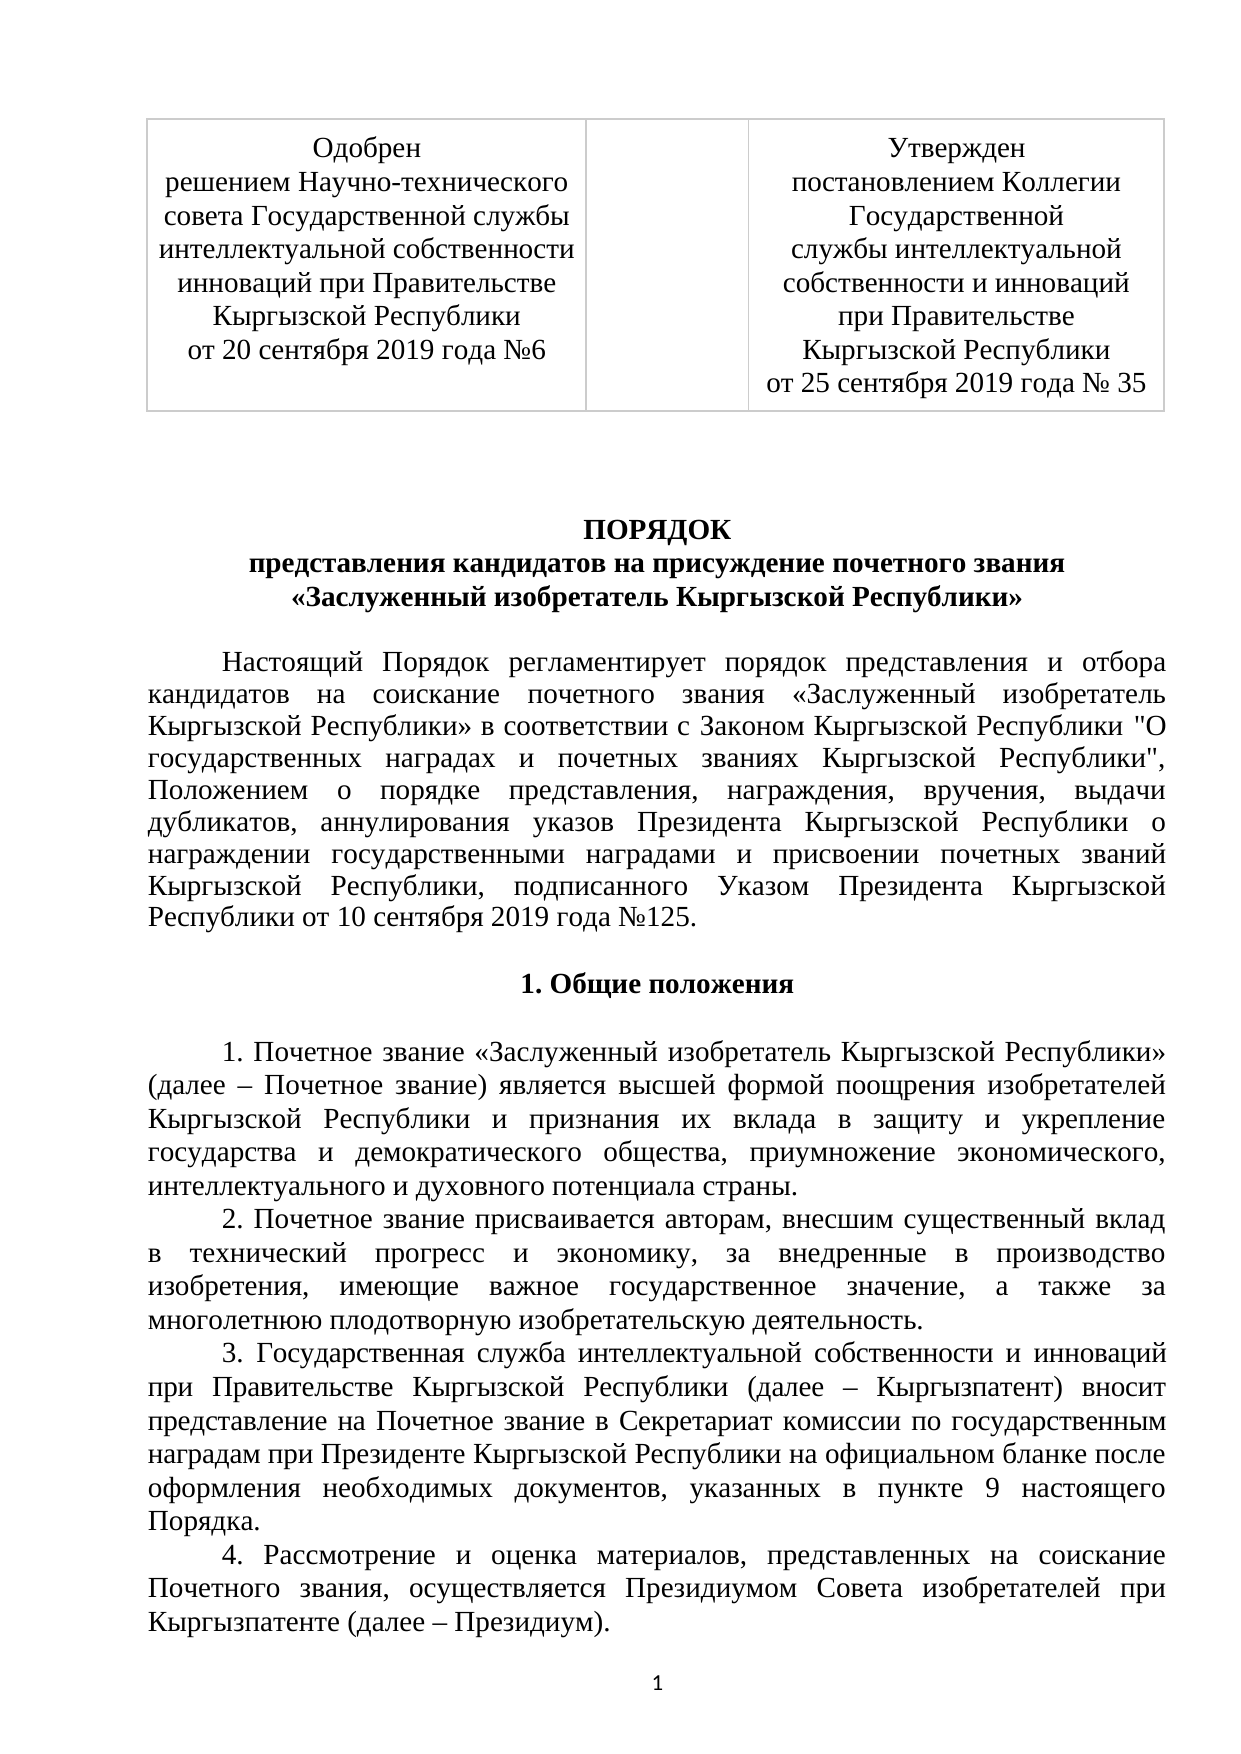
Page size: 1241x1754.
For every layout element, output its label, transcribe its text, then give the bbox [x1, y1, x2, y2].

text ПОРЯДОК [148, 512, 1167, 546]
table_header Утвержден постановлением Коллегии Государственной службы интеллектуальной собственности и инноваций при Правительстве Кыргызской Республики от 25 сентября 2019 года № 35 [749, 120, 1163, 410]
text 1. Почетное звание «Заслуженный изобретатель Кыргызской Республики» (далее – Почетное звание) является высшей формой поощрения изобретателей Кыргызской Республики и признания их вклада в защиту и укрепление государства и демократического общества, приумножение экономического, интеллектуального и духовного потенциала страны. [148, 1034, 1167, 1201]
text представления кандидатов на присуждение почетного звания [148, 546, 1167, 579]
text «Заслуженный изобретатель Кыргызской Республики» [148, 579, 1167, 613]
text 1. Общие положения [148, 967, 1167, 1000]
text 4. Рассмотрение и оценка материалов, представленных на соискание Почетного звания, осуществляется Президиумом Совета изобретателей при Кыргызпатенте (далее – Президиум). [148, 1537, 1167, 1637]
text 2. Почетное звание присваивается авторам, внесшим существенный вклад в технический прогресс и экономику, за внедренные в производство изобретения, имеющие важное государственное значение, а также за многолетнюю плодотворную изобретательскую деятельность. [148, 1201, 1167, 1336]
table_header [587, 120, 748, 410]
text Настоящий Порядок регламентирует порядок представления и отбора кандидатов на соискание почетного звания «Заслуженный изобретатель Кыргызской Республики» в соответствии с Законом Кыргызской Республики "О государственных наградах и почетных званиях Кыргызской Республики", Положением о порядке представления, награждения, вручения, выдачи дубликатов, аннулирования указов Президента Кыргызской Республики о награждении государственными наградами и присвоении почетных званий Кыргызской Республики, подписанного Указом Президента Кыргызской Республики от 10 сентября 2019 года №125. [148, 646, 1167, 933]
table_header Одобрен решением Научно-технического совета Государственной службы интеллектуальной собственности инноваций при Правительстве Кыргызской Республики от 20 сентября 2019 года №6 [148, 120, 585, 410]
text 3. Государственная служба интеллектуальной собственности и инноваций при Правительстве Кыргызской Республики (далее – Кыргызпатент) вносит представление на Почетное звание в Секретариат комиссии по государственным наградам при Президенте Кыргызской Республики на официальном бланке после оформления необходимых документов, указанных в пункте 9 настоящего Порядка. [148, 1336, 1167, 1537]
